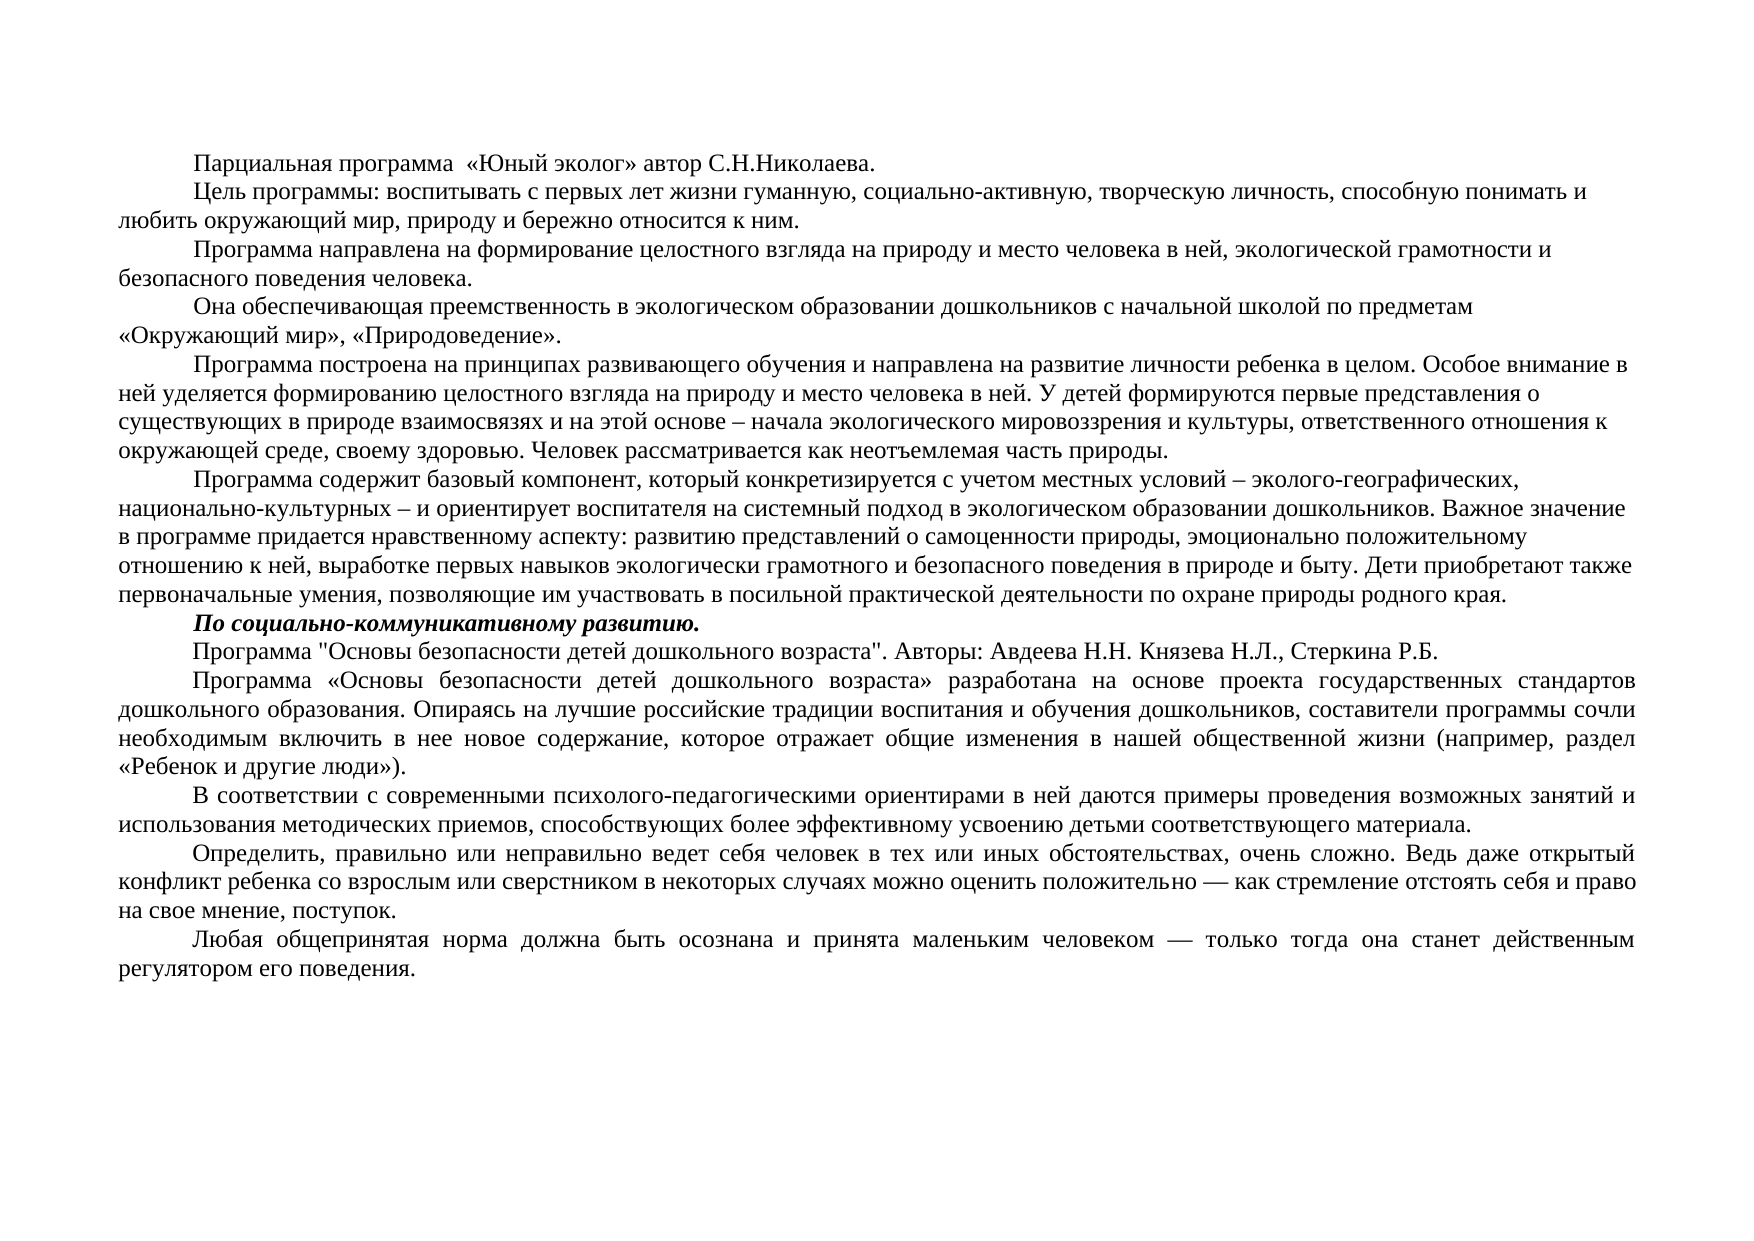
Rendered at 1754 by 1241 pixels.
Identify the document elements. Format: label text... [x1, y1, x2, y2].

text Она обеспечивающая преемственность в экологическом образовании дошкольников с начальной школой по предметам «Окружающий мир», «Природоведение». [118, 291, 1637, 349]
text Парциальная программа «Юный эколог» автор С.Н.Николаева. [118, 148, 1637, 176]
text Программа построена на принципах развивающего обучения и направлена на развитие личности ребенка в целом. Особое внимание в ней уделяется формированию целостного взгляда на природу и место человека в ней. У детей формируются первые представления о существующих в природе взаимосвязях и на этой основе – начала экологического мировоззрения и культуры, ответственного отношения к окружающей среде, своему здоровью. Человек рассматривается как неотъемлемая часть природы. [118, 349, 1637, 464]
text Программа «Основы безопасности детей дошкольного возраста» разработана на основе проекта государственных стандартов дошкольного образования. Опираясь на лучшие российские традиции воспитания и обучения дошкольников, составители программы сочли необходимым включить в нее новое содержание, которое отражает общие изменения в нашей общественной жизни (например, раздел «Ребенок и другие люди»). [118, 665, 1637, 780]
text Программа "Основы безопасности детей дошкольного возраста". Авторы: Авдеева Н.Н. Князева Н.Л., Стеркина Р.Б. [118, 636, 1637, 665]
text Любая общепринятая норма должна быть осознана и принята маленьким человеком — только тогда она станет действенным регулятором его поведения. [118, 924, 1637, 981]
text По социально-коммуникативному развитию. [118, 608, 1637, 636]
text Цель программы: воспитывать с первых лет жизни гуманную, социально-активную, творческую личность, способную понимать и любить окружающий мир, природу и бережно относится к ним. [118, 176, 1637, 234]
text Определить, правильно или неправильно ведет себя человек в тех или иных обстоятельствах, очень сложно. Ведь даже открытый конфликт ребенка со взрослым или сверстником в некоторых случаях можно оценить положительно — как стремление отстоять себя и право на свое мнение, поступок. [118, 838, 1637, 924]
text Программа содержит базовый компонент, который конкретизируется с учетом местных условий – эколого-географических, национально-культурных – и ориентирует воспитателя на системный подход в экологическом образовании дошкольников. Важное значение в программе придается нравственному аспекту: развитию представлений о самоценности природы, эмоционально положительному отношению к ней, выработке первых навыков экологически грамотного и безопасного поведения в природе и быту. Дети приобретают также первоначальные умения, позволяющие им участвовать в посильной практической деятельности по охране природы родного края. [118, 464, 1637, 608]
text Программа направлена на формирование целостного взгляда на природу и место человека в ней, экологической грамотности и безопасного поведения человека. [118, 234, 1637, 291]
text В соответствии с современными психолого-педагогическими ориентирами в ней даются примеры проведения возможных занятий и использования методических приемов, способствующих более эффективному усвоению детьми соответствующего материала. [118, 780, 1637, 838]
